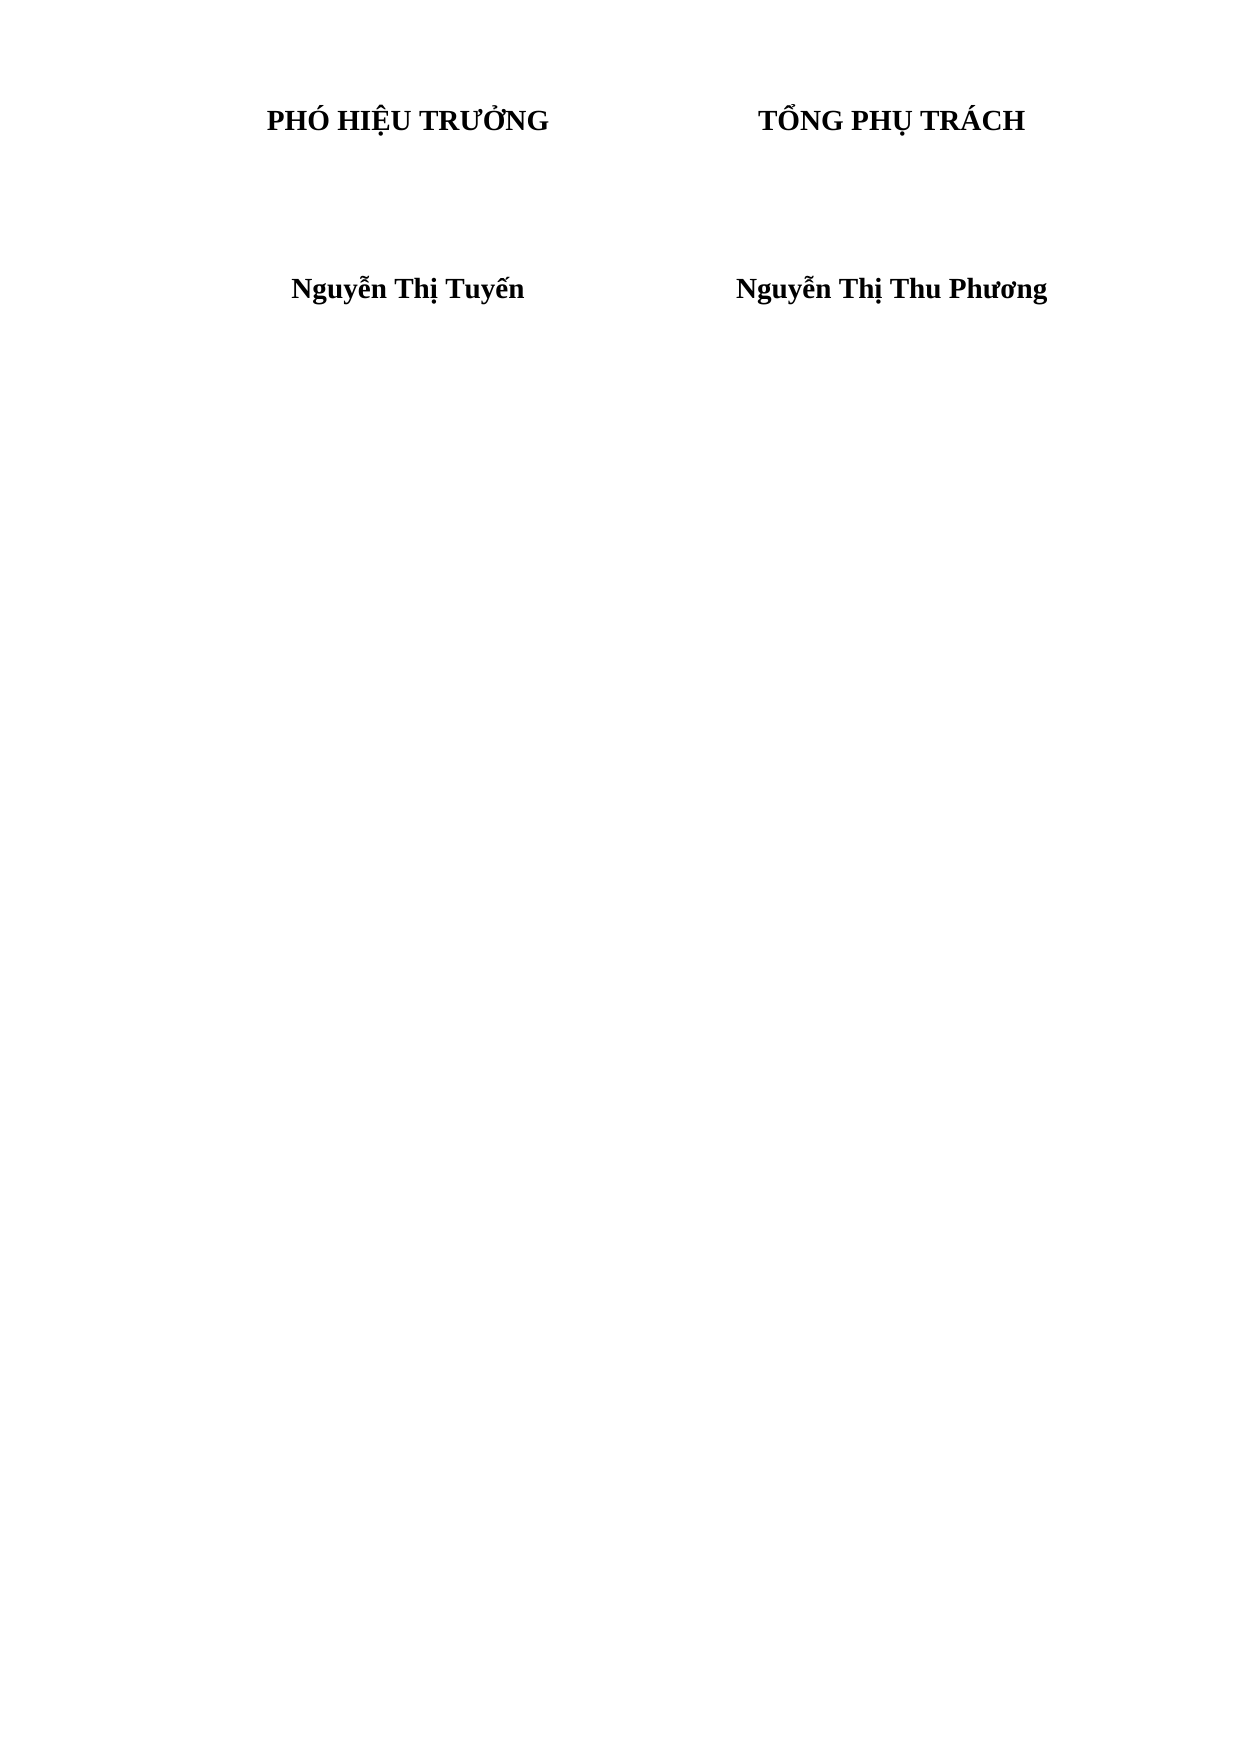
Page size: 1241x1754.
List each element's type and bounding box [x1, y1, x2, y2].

table_header [650, 104, 1133, 338]
table_header [166, 104, 650, 338]
